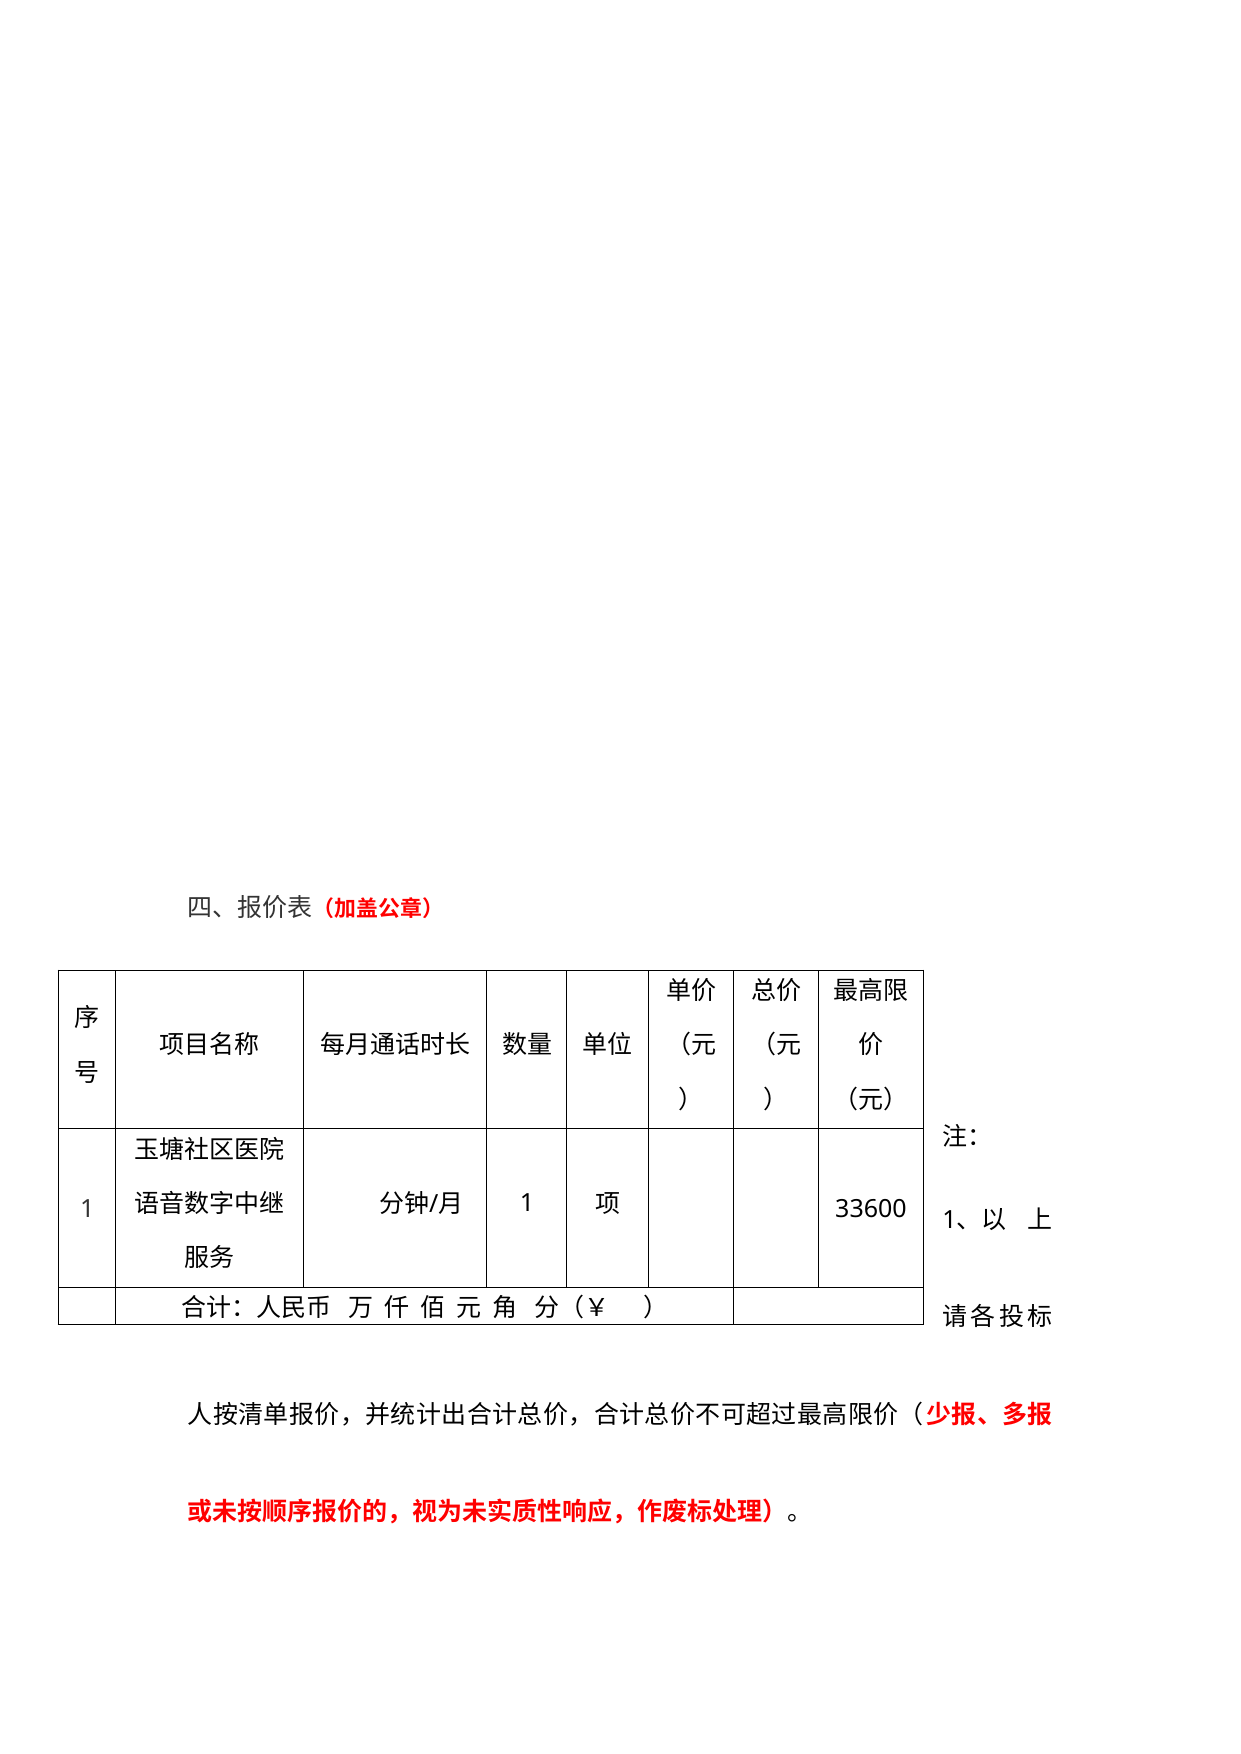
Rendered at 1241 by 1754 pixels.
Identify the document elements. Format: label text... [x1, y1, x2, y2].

table_header 单位 [567, 971, 648, 1128]
text 四、报价表（加盖公章） [187, 873, 1053, 938]
table_cell [734, 1129, 818, 1287]
table_header 每月通话时长 [304, 971, 486, 1128]
table_header 数量 [487, 971, 566, 1128]
table_header 序号 [59, 971, 115, 1128]
table_header 总价（元） [734, 971, 818, 1128]
table_cell [649, 1129, 733, 1287]
table_cell 33600 [819, 1129, 923, 1287]
table_cell 1 [59, 1129, 115, 1287]
table_cell [734, 1288, 923, 1324]
table_cell 项 [567, 1129, 648, 1287]
table_cell 1 [487, 1129, 566, 1287]
table_cell 合计：人民币 万 仟 佰 元 角 分（￥ ） [116, 1288, 733, 1324]
table_cell [59, 1288, 115, 1324]
table_cell 玉塘社区医院语音数字中继服务 [116, 1129, 303, 1287]
text 注： [924, 1102, 1053, 1167]
table_header 最高限价（元） [819, 971, 923, 1128]
table_header 单价（元） [649, 971, 733, 1128]
table_header 项目名称 [116, 971, 303, 1128]
table_cell 分钟/月 [304, 1129, 486, 1287]
list 以上请各投标人按清单报价，并统计出合计总价，合计总价不可超过最高限价（少报、多报或未按顺序报价的，视为未实质性响应，作废标处理）。 [187, 1185, 1053, 1542]
